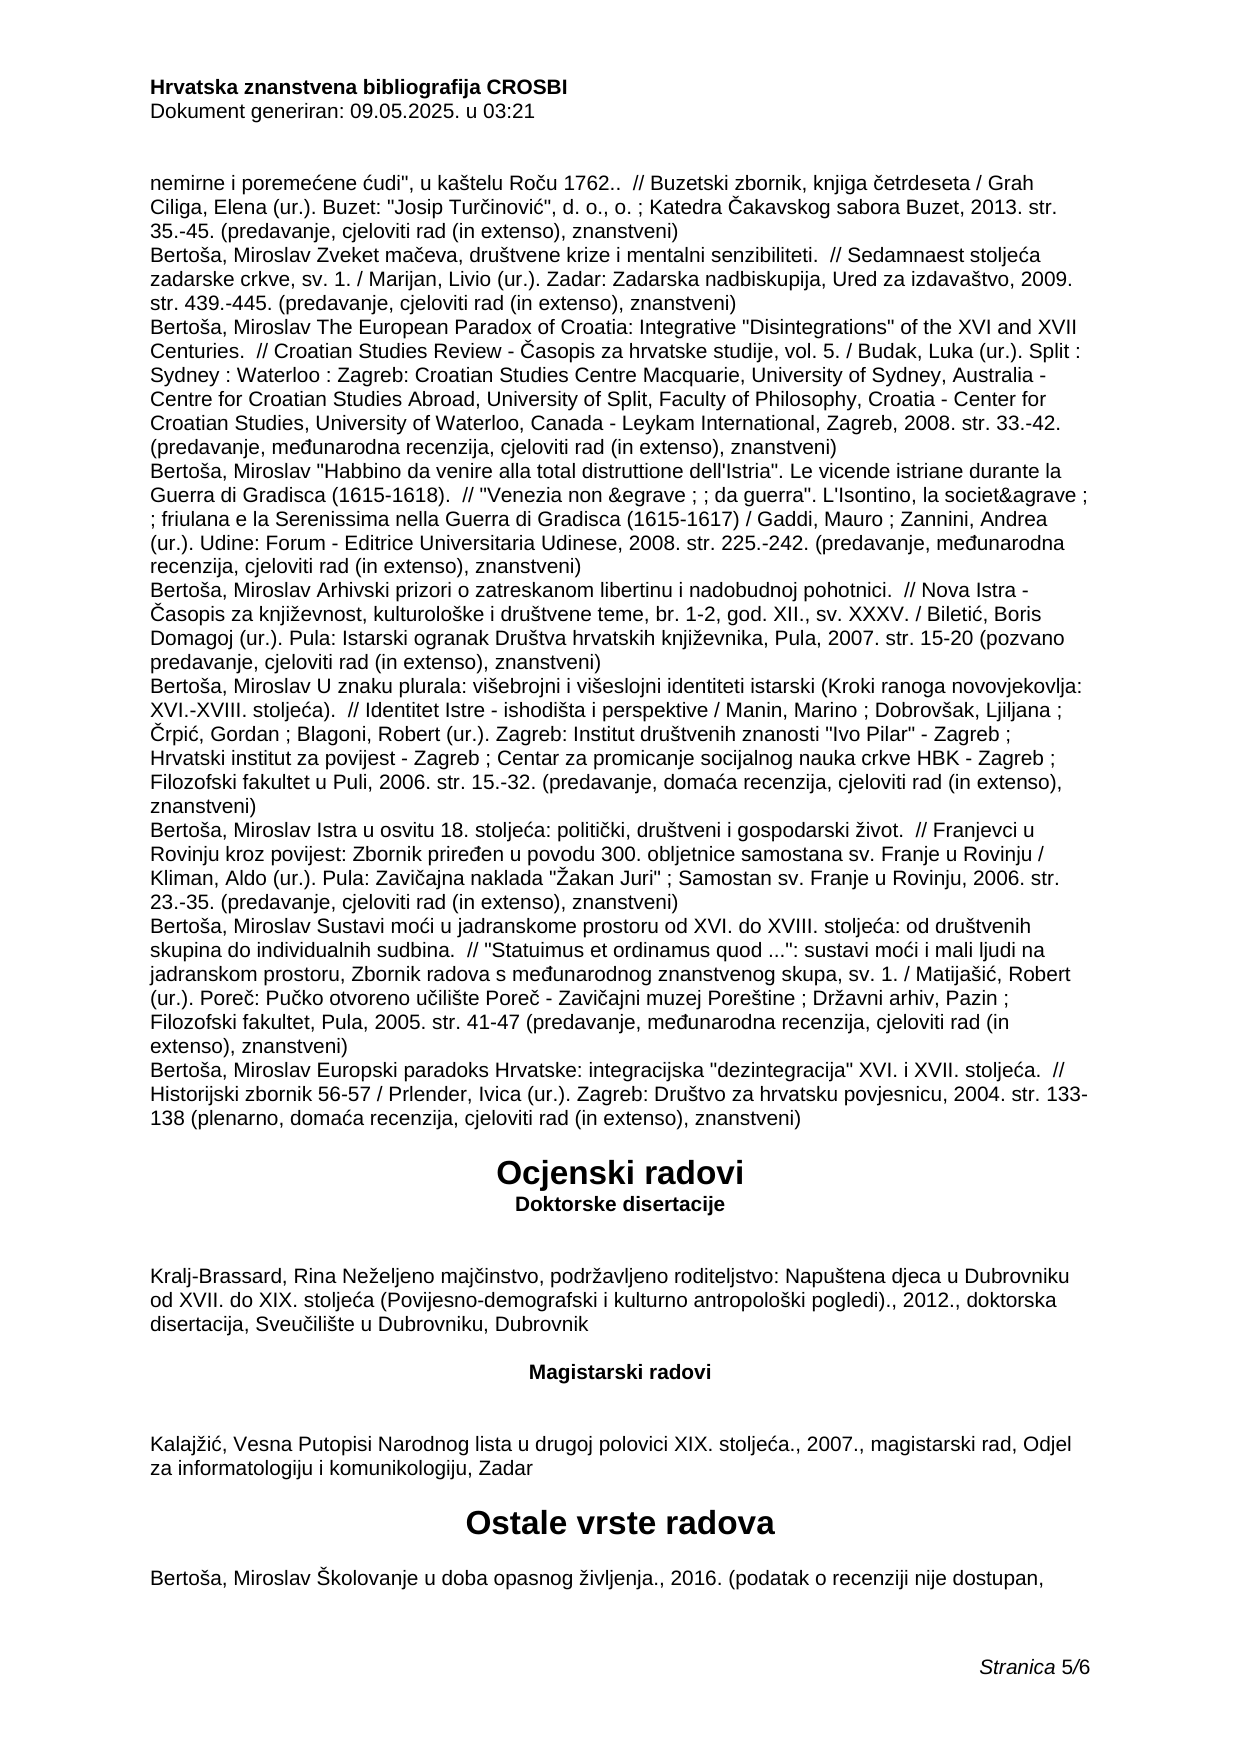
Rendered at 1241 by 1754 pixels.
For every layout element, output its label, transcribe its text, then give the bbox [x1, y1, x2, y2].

text Bertoša, Miroslav [150, 914, 1090, 1057]
text Bertoša, Miroslav [150, 315, 1090, 458]
text Bertoša, Miroslav [150, 171, 1090, 243]
text Bertoša, Miroslav [150, 243, 1090, 315]
subtitle Doktorske disertacije [150, 1192, 1090, 1216]
text Bertoša, Miroslav [150, 1566, 1090, 1589]
text Kralj-Brassard, Rina [150, 1264, 1090, 1336]
text Bertoša, Miroslav [150, 674, 1090, 818]
subtitle Ostale vrste radova [150, 1503, 1090, 1542]
text Bertoša, Miroslav [150, 818, 1090, 914]
subtitle Ocjenski radovi [150, 1153, 1090, 1192]
text Kalajžić, Vesna [150, 1431, 1090, 1479]
text Bertoša, Miroslav [150, 578, 1090, 674]
text Bertoša, Miroslav [150, 1057, 1090, 1129]
subtitle Magistarski radovi [150, 1359, 1090, 1383]
text Bertoša, Miroslav [150, 458, 1090, 578]
